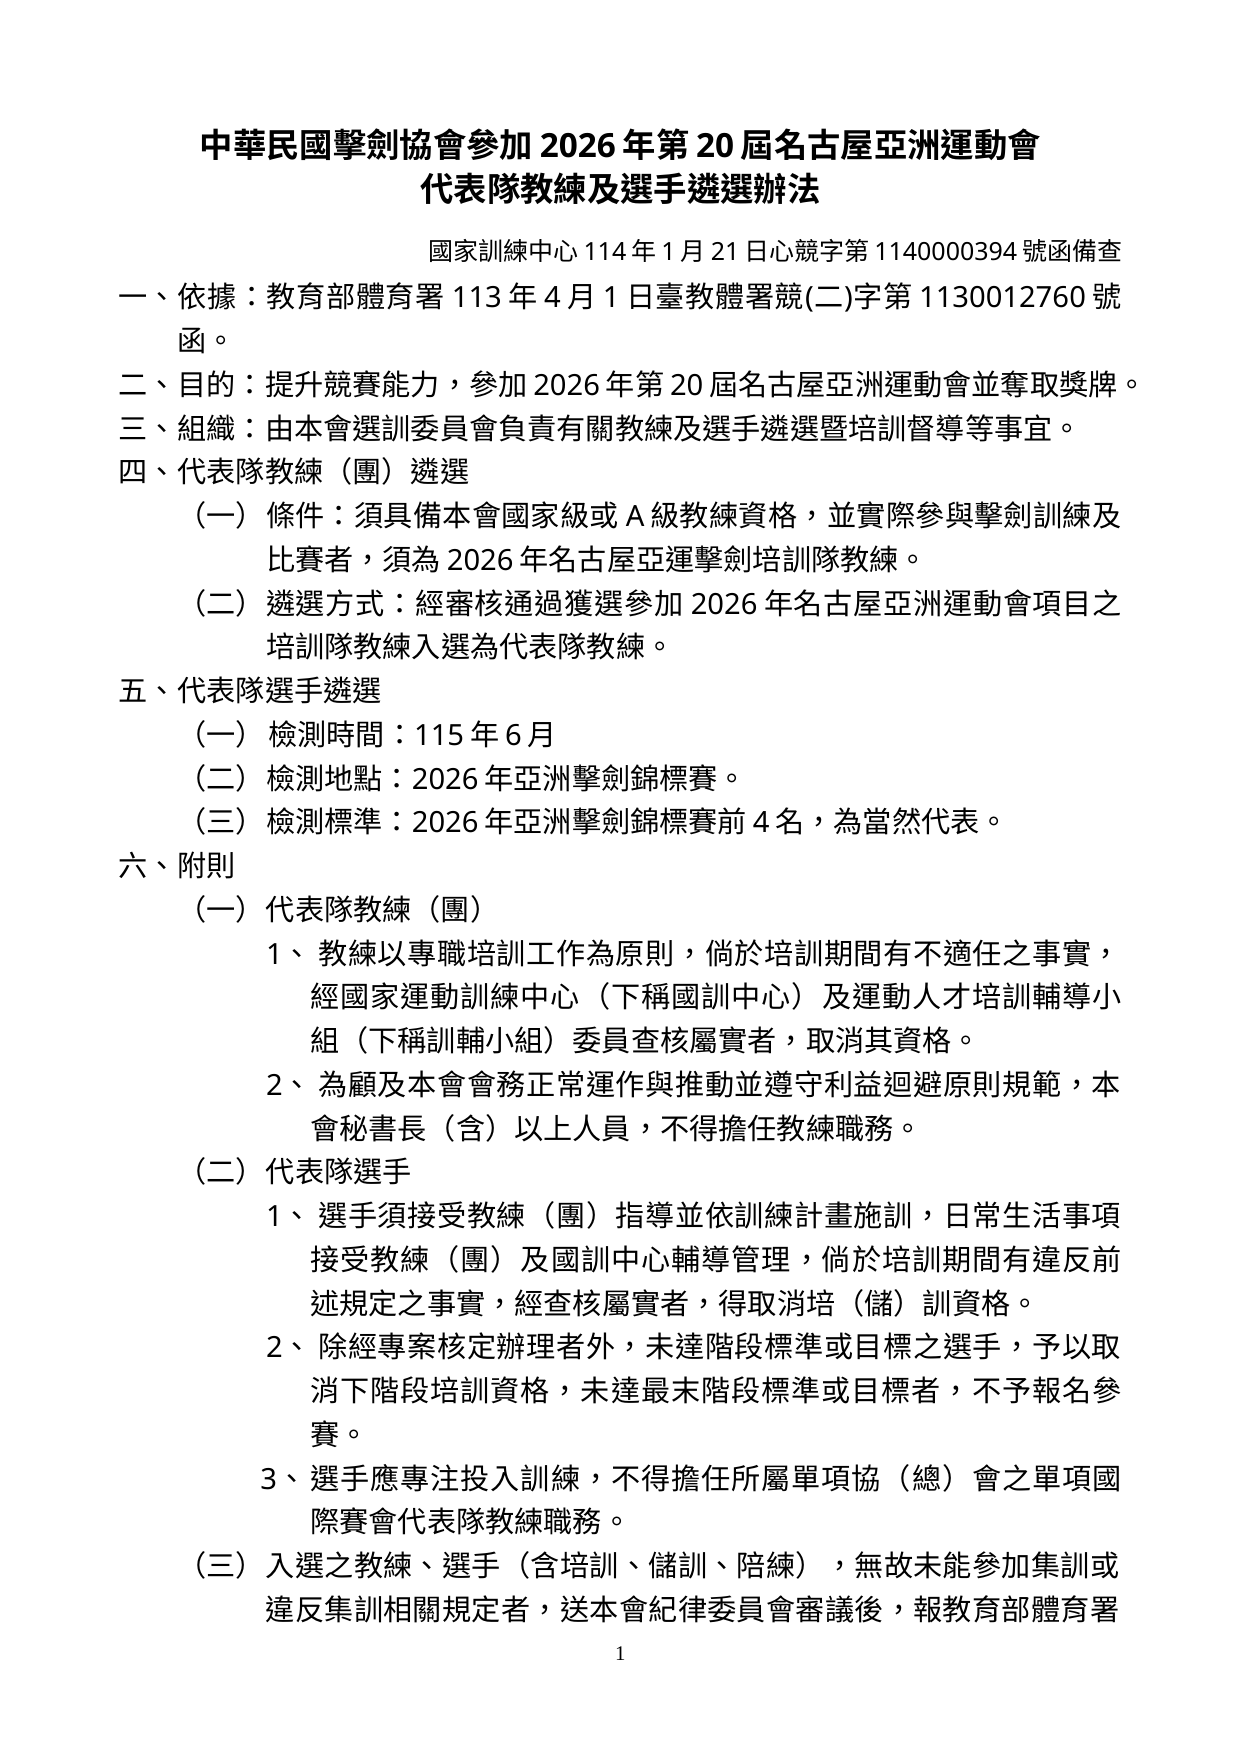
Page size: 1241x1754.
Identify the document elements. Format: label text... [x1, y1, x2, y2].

list 代表隊選手遴選 [118, 667, 1122, 710]
list 檢測地點：2026年亞洲擊劍錦標賽。 [177, 754, 1122, 798]
list 代表隊選手 [177, 1148, 1122, 1192]
text 中華民國擊劍協會參加2026年第20屆名古屋亞洲運動會 [118, 123, 1122, 167]
list 組織：由本會選訓委員會負責有關教練及選手遴選暨培訓督導等事宜。 [118, 404, 1122, 448]
list 選手應專注投入訓練，不得擔任所屬單項協（總）會之單項國際賽會代表隊教練職務。 [260, 1454, 1122, 1542]
list 依據：教育部體育署113年4月1日臺教體署競(二)字第1130012760號函。 [118, 273, 1122, 360]
list 檢測時間：115年6月 [177, 710, 1122, 754]
list 目的：提升競賽能力，參加2026年第20屆名古屋亞洲運動會並奪取獎牌。 [118, 360, 1122, 404]
list 遴選方式：經審核通過獲選參加2026年名古屋亞洲運動會項目之培訓隊教練入選為代表隊教練。 [177, 579, 1122, 667]
text 代表隊教練及選手遴選辦法 [118, 167, 1122, 210]
list 條件：須具備本會國家級或A級教練資格，並實際參與擊劍訓練及比賽者，須為2026年名古屋亞運擊劍培訓隊教練。 [177, 492, 1122, 579]
list 選手須接受教練（團）指導並依訓練計畫施訓，日常生活事項接受教練（團）及國訓中心輔導管理，倘於培訓期間有違反前述規定之事實，經查核屬實者，得取消培（儲）訓資格。 [266, 1192, 1122, 1323]
list 代表隊教練（團）遴選 [118, 448, 1122, 492]
list 附則 [118, 842, 1122, 885]
list 除經專案核定辦理者外，未達階段標準或目標之選手，予以取消下階段培訓資格，未達最末階段標準或目標者，不予報名參賽。 [266, 1323, 1122, 1454]
list 代表隊教練（團） [177, 885, 1122, 929]
list 教練以專職培訓工作為原則，倘於培訓期間有不適任之事實，經國家運動訓練中心（下稱國訓中心）及運動人才培訓輔導小組（下稱訓輔小組）委員查核屬實者，取消其資格。 [266, 929, 1122, 1060]
list 為顧及本會會務正常運作與推動並遵守利益迴避原則規範，本會秘書長（含）以上人員，不得擔任教練職務。 [266, 1060, 1122, 1148]
list 檢測標準：2026年亞洲擊劍錦標賽前4名，為當然代表。 [177, 798, 1122, 842]
text 國家訓練中心114年1月21日心競字第1140000394號函備查 [118, 210, 1122, 273]
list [177, 1542, 1122, 1629]
